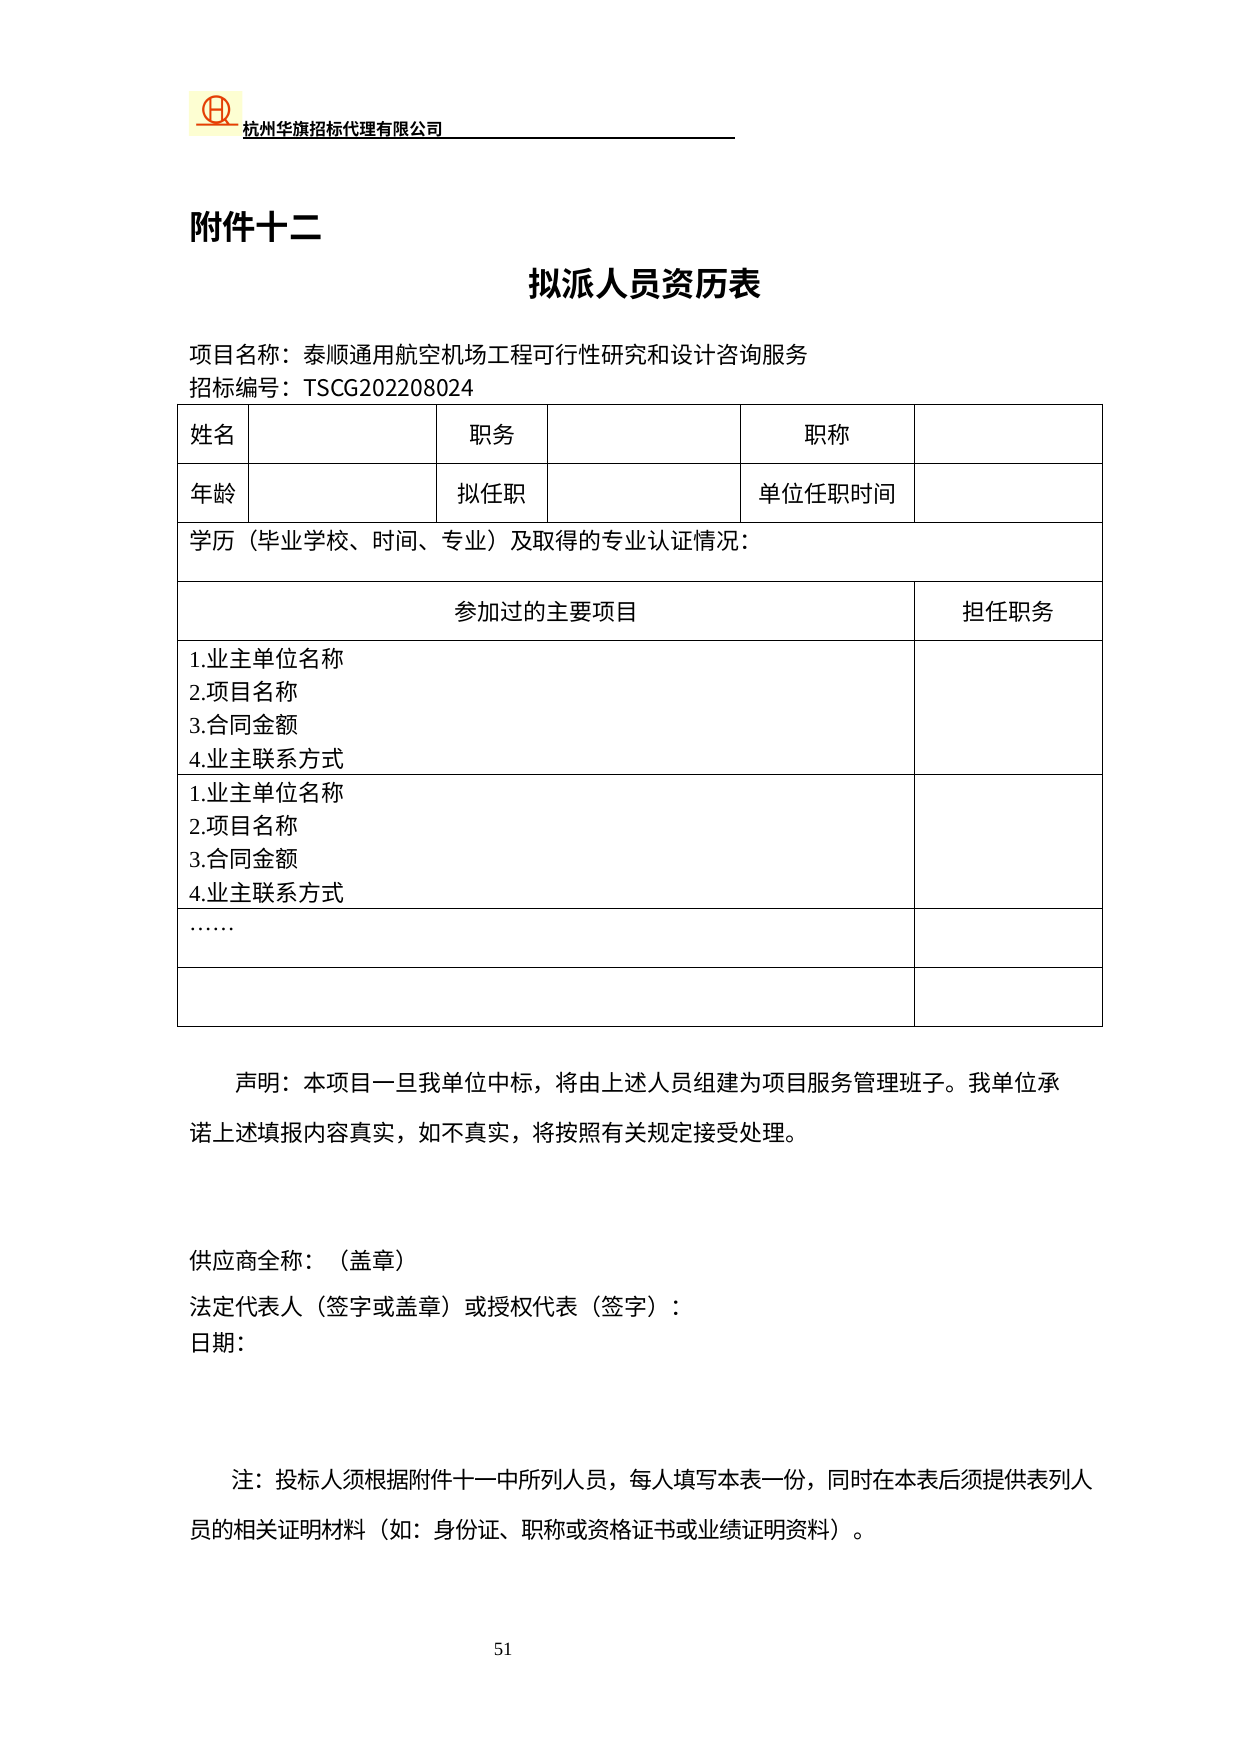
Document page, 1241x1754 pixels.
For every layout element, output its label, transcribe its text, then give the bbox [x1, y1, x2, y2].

table_cell 学历（毕业学校、时间、专业）及取得的专业认证情况： [178, 523, 1102, 581]
table_cell [915, 968, 1102, 1026]
text 声明：本项目一旦我单位中标，将由上述人员组建为项目服务管理班子。我单位承 [189, 1065, 1098, 1098]
table_cell …… [178, 909, 914, 967]
table_cell 1.业主单位名称 2.项目名称 3.合同金额 4.业主联系方式 [178, 641, 914, 774]
table_cell [249, 464, 436, 522]
text 拟派人员资历表 [189, 258, 1042, 306]
table_cell 年龄 [178, 464, 248, 522]
table_cell [915, 464, 1102, 522]
table_cell 担任职务 [915, 582, 1102, 640]
text 注：投标人须根据附件十一中所列人员，每人填写本表一份，同时在本表后须提供表列人员的相关证明材料（如：身份证、职称或资格证书或业绩证明资料）。 [189, 1462, 1098, 1545]
table_header 职称 [741, 405, 914, 463]
table_header 姓名 [178, 405, 248, 463]
table_cell 单位任职时间 [741, 464, 914, 522]
table_cell [178, 968, 914, 1026]
table_cell 1.业主单位名称 2.项目名称 3.合同金额 4.业主联系方式 [178, 775, 914, 908]
table_cell [915, 909, 1102, 967]
table_cell [915, 775, 1102, 908]
table_header 职务 [437, 405, 547, 463]
table_cell [548, 464, 740, 522]
picture [188, 91, 243, 136]
table_header [548, 405, 740, 463]
text 日期： [189, 1322, 1098, 1359]
table_header [915, 405, 1102, 463]
text 诺上述填报内容真实，如不真实，将按照有关规定接受处理。 [189, 1114, 1098, 1148]
text 供应商全称：（盖章） [189, 1230, 1098, 1276]
text 附件十二 [189, 196, 1098, 250]
text 招标编号：TSCG202208024 [189, 370, 1152, 403]
text 项目名称：泰顺通用航空机场工程可行性研究和设计咨询服务 [189, 337, 1152, 370]
table_cell 拟任职 [437, 464, 547, 522]
table_header [249, 405, 436, 463]
text 法定代表人（签字或盖章）或授权代表（签字）： [189, 1276, 1098, 1322]
table_cell 参加过的主要项目 [178, 582, 914, 640]
table_cell [915, 641, 1102, 774]
